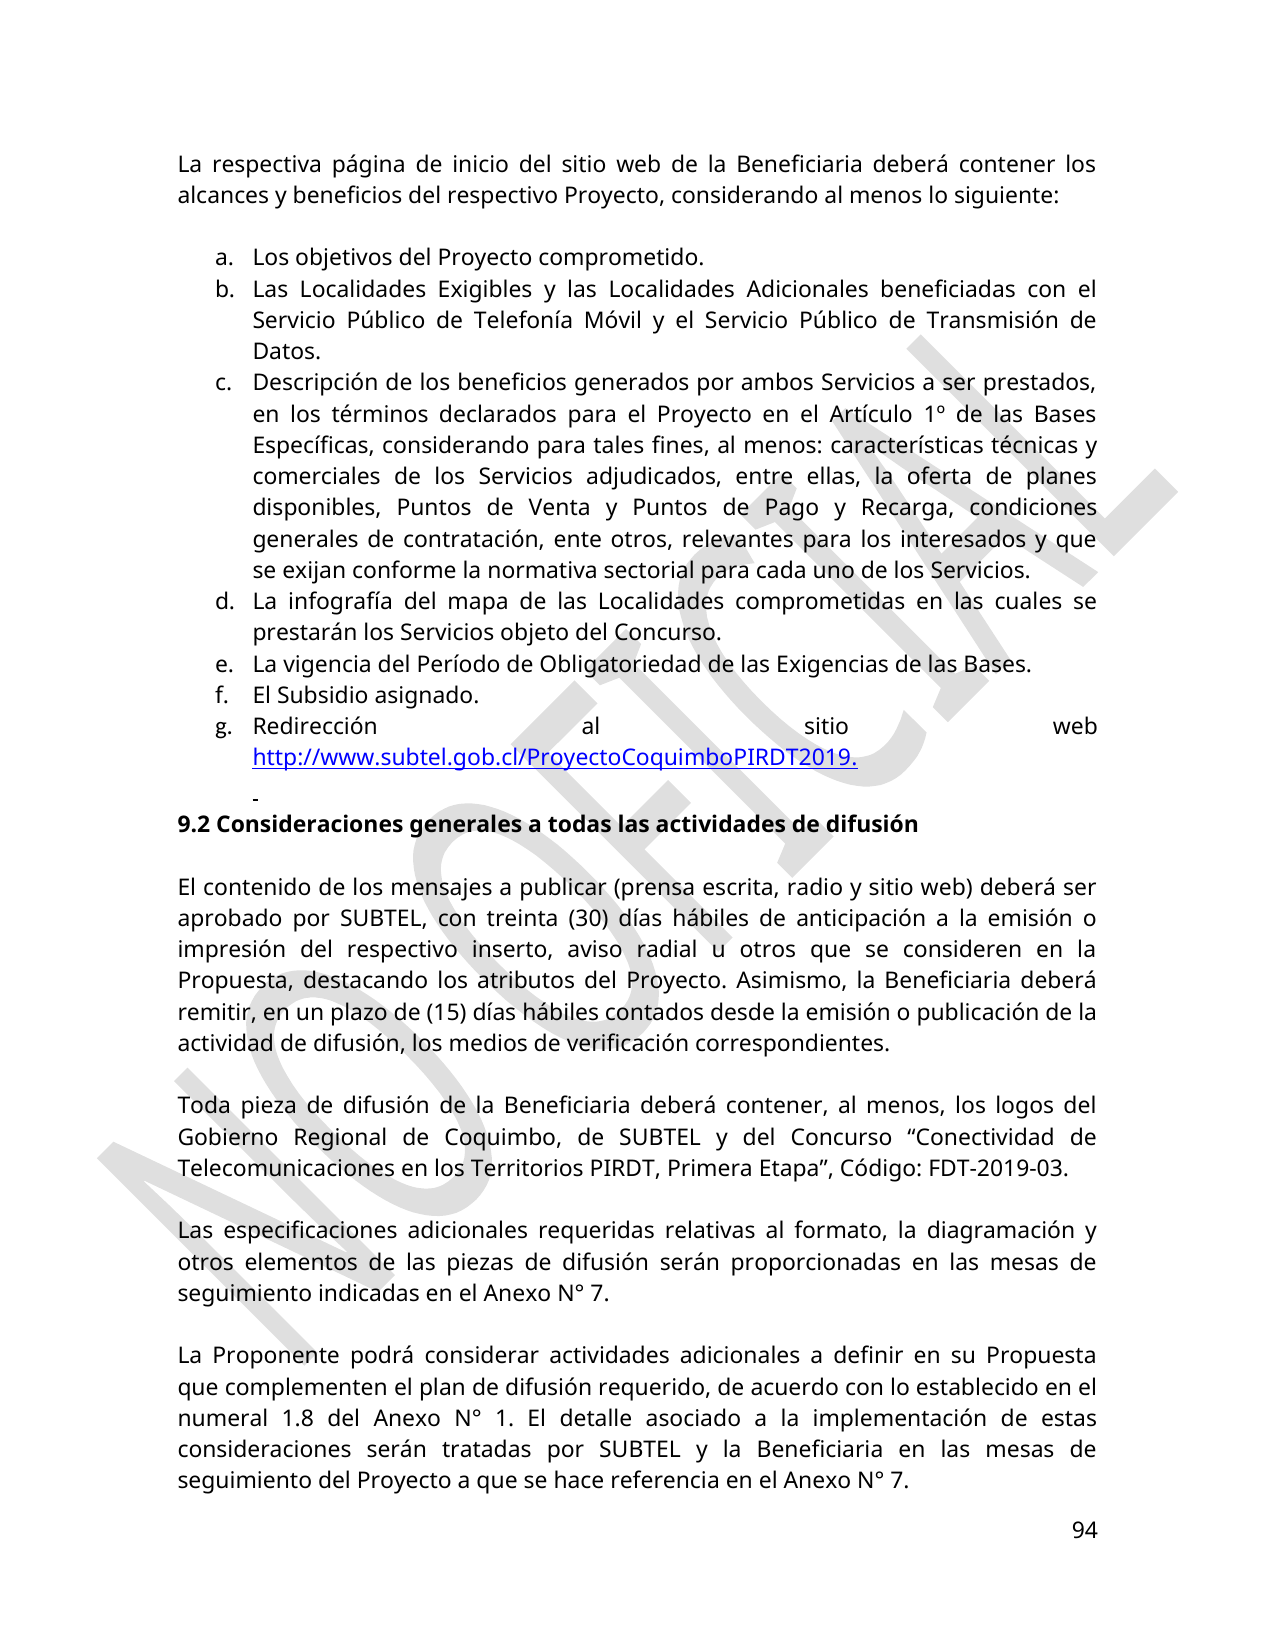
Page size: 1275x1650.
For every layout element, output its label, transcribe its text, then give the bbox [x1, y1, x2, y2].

text La respectiva página de inicio del sitio web de la Beneficiaria deberá contener los alcances y beneficios del respectivo Proyecto, considerando al menos lo siguiente: [177, 148, 1098, 210]
list El Subsidio asignado. [215, 679, 1098, 710]
text Las especificaciones adicionales requeridas relativas al formato, la diagramación y otros elementos de las piezas de difusión serán proporcionadas en las mesas de seguimiento indicadas en el Anexo N° 7. [177, 1214, 1098, 1308]
list Redirección al sitio web http://www.subtel.gob.cl/ProyectoCoquimboPIRDT2019. [215, 710, 1098, 773]
list Los objetivos del Proyecto comprometido. [215, 241, 1098, 273]
list La infografía del mapa de las Localidades comprometidas en las cuales se prestarán los Servicios objeto del Concurso. [215, 585, 1098, 648]
list Descripción de los beneficios generados por ambos Servicios a ser prestados, en los términos declarados para el Proyecto en el Artículo 1º de las Bases Específicas, considerando para tales fines, al menos: características técnicas y comerciales de los Servicios adjudicados, entre ellas, la oferta de planes disponibles, Puntos de Venta y Puntos de Pago y Recarga, condiciones generales de contratación, ente otros, relevantes para los interesados y que se exijan conforme la normativa sectorial para cada uno de los Servicios. [215, 366, 1098, 585]
list Las Localidades Exigibles y las Localidades Adicionales beneficiadas con el Servicio Público de Telefonía Móvil y el Servicio Público de Transmisión de Datos. [215, 273, 1098, 366]
list La vigencia del Período de Obligatoriedad de las Exigencias de las Bases. [215, 648, 1098, 679]
text El contenido de los mensajes a publicar (prensa escrita, radio y sitio web) deberá ser aprobado por SUBTEL, con treinta (30) días hábiles de anticipación a la emisión o impresión del respectivo inserto, aviso radial u otros que se consideren en la Propuesta, destacando los atributos del Proyecto. Asimismo, la Beneficiaria deberá remitir, en un plazo de (15) días hábiles contados desde la emisión o publicación de la actividad de difusión, los medios de verificación correspondientes. [177, 871, 1098, 1058]
subtitle 9.2 Consideraciones generales a todas las actividades de difusión [177, 808, 1098, 839]
text Toda pieza de difusión de la Beneficiaria deberá contener, al menos, los logos del Gobierno Regional de Coquimbo, de SUBTEL y del Concurso “Conectividad de Telecomunicaciones en los Territorios PIRDT, Primera Etapa”, Código: FDT-2019-03. [177, 1089, 1098, 1183]
text La Proponente podrá considerar actividades adicionales a definir en su Propuesta que complementen el plan de difusión requerido, de acuerdo con lo establecido en el numeral 1.8 del Anexo N° 1. El detalle asociado a la implementación de estas consideraciones serán tratadas por SUBTEL y la Beneficiaria en las mesas de seguimiento del Proyecto a que se hace referencia en el Anexo N° 7. [177, 1339, 1098, 1496]
